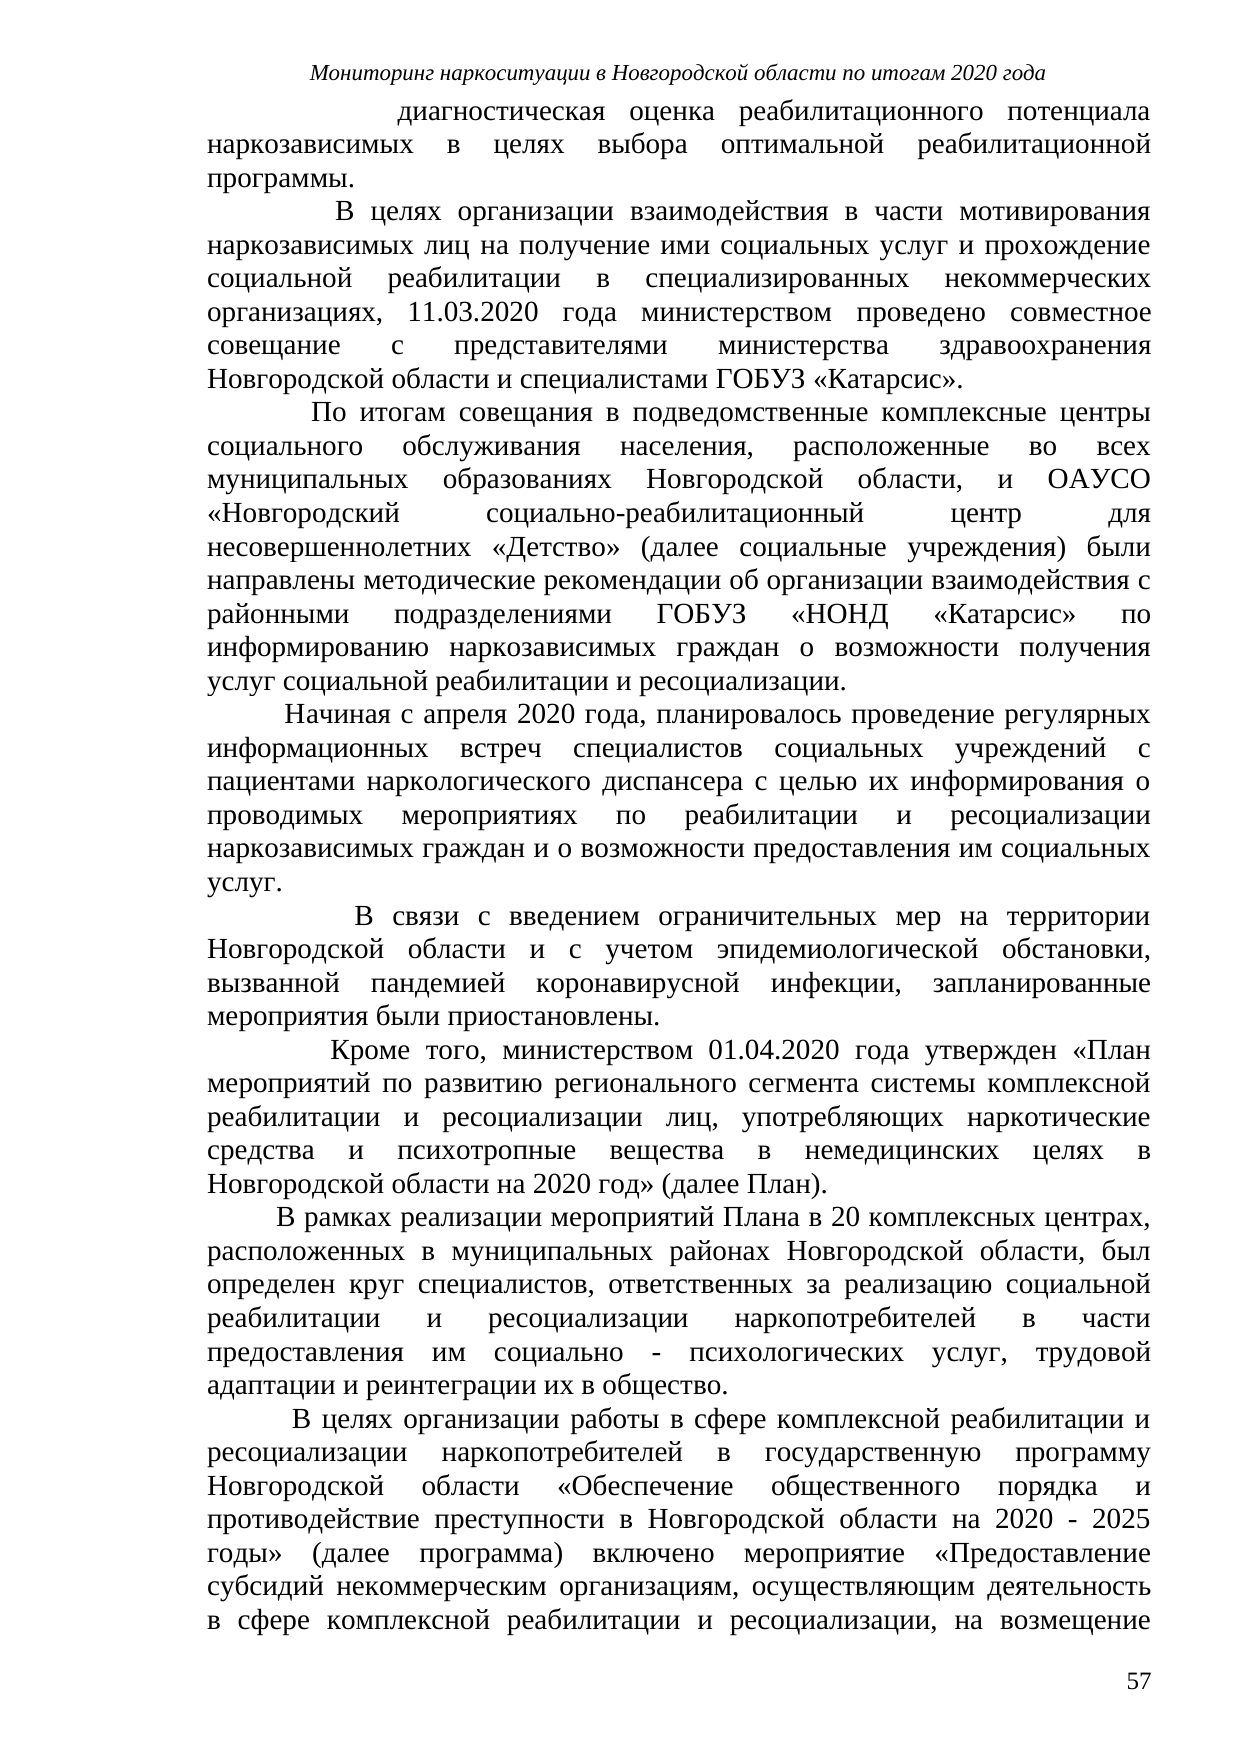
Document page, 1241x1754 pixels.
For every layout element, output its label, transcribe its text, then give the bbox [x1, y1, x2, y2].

text По итогам совещания в подведомственные комплексные центры социального обслуживания населения, расположенные во всех муниципальных образованиях Новгородской области, и ОАУСО «Новгородский социально-реабилитационный центр для несовершеннолетних «Детство» (далее социальные учреждения) были направлены методические рекомендации об организации взаимодействия с районными подразделениями ГОБУЗ «НОНД «Катарсис» по информированию наркозависимых граждан о возможности получения услуг социальной реабилитации и ресоциализации. [207, 562, 1152, 696]
text Начиная с апреля 2020 года, планировалось проведение регулярных информационных встреч специалистов социальных учреждений с пациентами наркологического диспансера с целью их информирования о проводимых мероприятиях по реабилитации и ресоциализации наркозависимых граждан и о возможности предоставления им социальных услуг. [207, 696, 1152, 898]
text Кроме того, министерством 01.04.2020 года утвержден «План мероприятий по развитию регионального сегмента системы комплексной реабилитации и ресоциализации лиц, употребляющих наркотические средства и психотропные вещества в немедицинских целях в Новгородской области на 2020 год» (далее План). [207, 1032, 1152, 1199]
text В рамках реализации мероприятий Плана в 20 комплексных центрах, расположенных в муниципальных районах Новгородской области, был определен круг специалистов, ответственных за реализацию социальной реабилитации и ресоциализации наркопотребителей в части предоставления им социально - психологических услуг, трудовой адаптации и реинтеграции их в общество. [207, 1199, 1152, 1401]
text диагностическая оценка реабилитационного потенциала наркозависимых в целях выбора оптимальной реабилитационной программы. [207, 93, 1152, 193]
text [207, 1401, 1152, 1636]
text В связи с введением ограничительных мер на территории Новгородской области и с учетом эпидемиологической обстановки, вызванной пандемией коронавирусной инфекции, запланированные мероприятия были приостановлены. [207, 898, 1152, 1032]
text В целях организации взаимодействия в части мотивирования наркозависимых лиц на получение ими социальных услуг и прохождение социальной реабилитации в специализированных некоммерческих организациях, 11.03.2020 года министерством проведено совместное совещание с представителями министерства здравоохранения Новгородской области и специалистами ГОБУЗ «Катарсис». [207, 193, 1152, 394]
